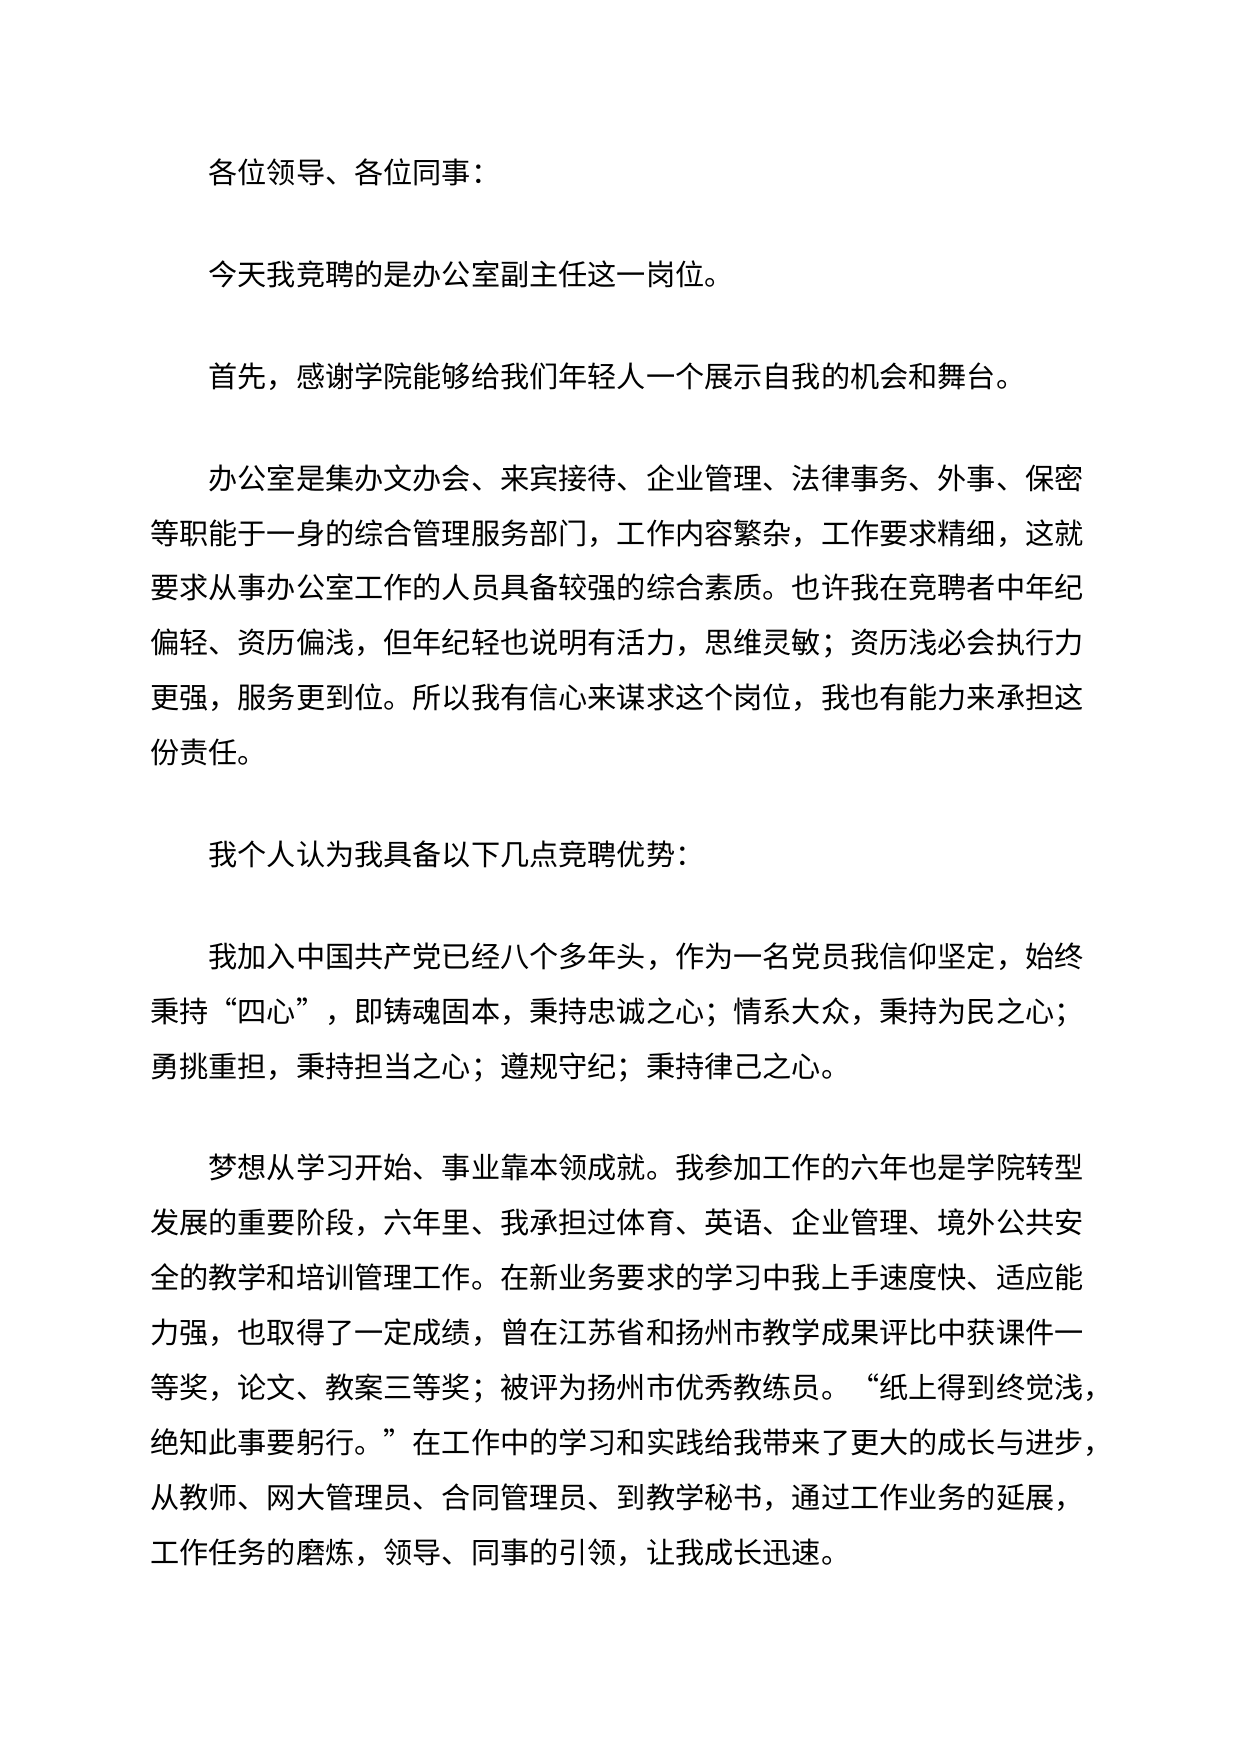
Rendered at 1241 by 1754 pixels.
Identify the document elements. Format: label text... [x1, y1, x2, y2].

text 首先，感谢学院能够给我们年轻人一个展示自我的机会和舞台。 [150, 353, 1090, 396]
text 办公室是集办文办会、来宾接待、企业管理、法律事务、外事、保密等职能于一身的综合管理服务部门，工作内容繁杂，工作要求精细，这就要求从事办公室工作的人员具备较强的综合素质。也许我在竞聘者中年纪偏轻、资历偏浅，但年纪轻也说明有活力，思维灵敏；资历浅必会执行力更强，服务更到位。所以我有信心来谋求这个岗位，我也有能力来承担这份责任。 [150, 455, 1090, 772]
text 梦想从学习开始、事业靠本领成就。我参加工作的六年也是学院转型发展的重要阶段，六年里、我承担过体育、英语、企业管理、境外公共安全的教学和培训管理工作。在新业务要求的学习中我上手速度快、适应能力强，也取得了一定成绩，曾在江苏省和扬州市教学成果评比中获课件一等奖，论文、教案三等奖；被评为扬州市优秀教练员。“纸上得到终觉浅，绝知此事要躬行。”在工作中的学习和实践给我带来了更大的成长与进步，从教师、网大管理员、合同管理员、到教学秘书，通过工作业务的延展，工作任务的磨炼，领导、同事的引领，让我成长迅速。 [150, 1145, 1090, 1571]
text 各位领导、各位同事： [150, 150, 1090, 192]
text 我个人认为我具备以下几点竞聘优势： [150, 832, 1090, 874]
text 我加入中国共产党已经八个多年头，作为一名党员我信仰坚定，始终秉持“四心”，即铸魂固本，秉持忠诚之心；情系大众，秉持为民之心；勇挑重担，秉持担当之心；遵规守纪；秉持律己之心。 [150, 933, 1090, 1085]
text 今天我竞聘的是办公室副主任这一岗位。 [150, 252, 1090, 294]
